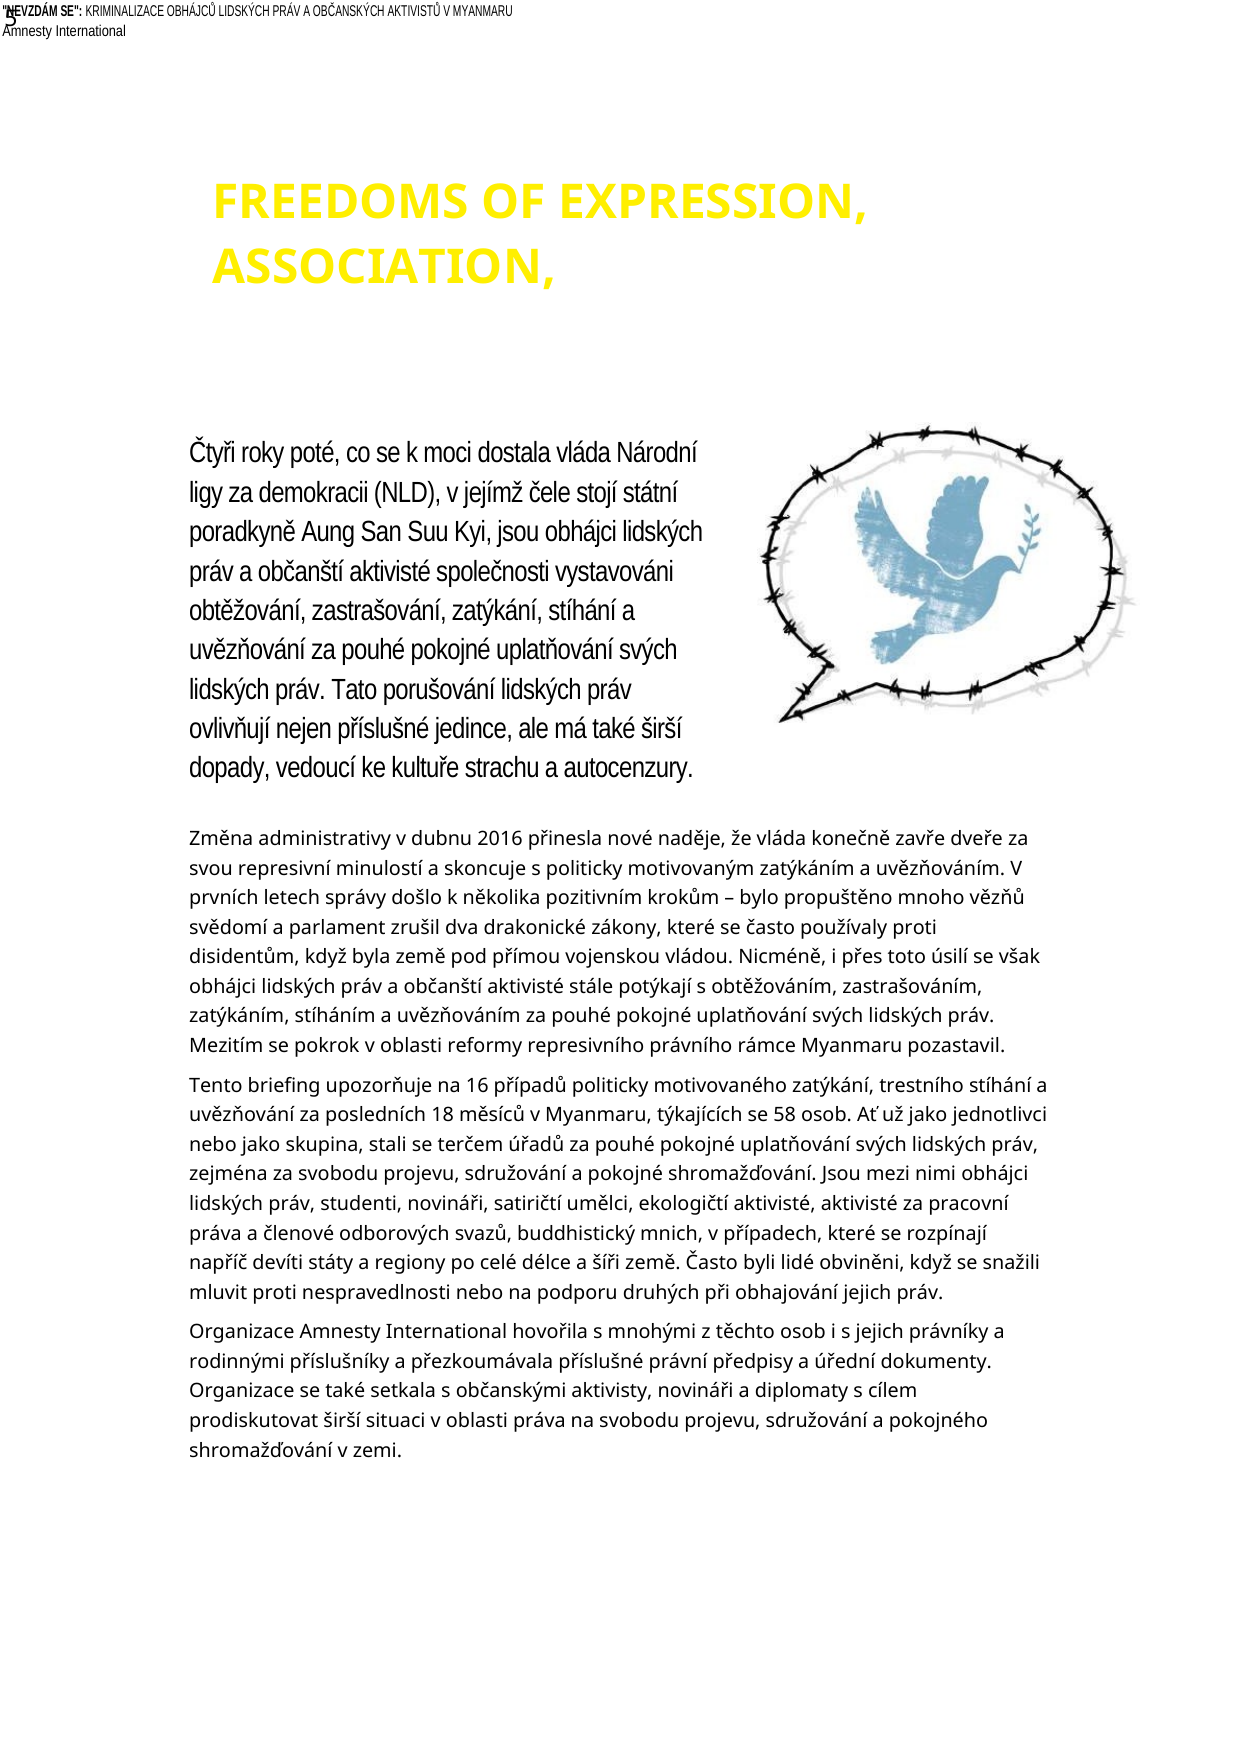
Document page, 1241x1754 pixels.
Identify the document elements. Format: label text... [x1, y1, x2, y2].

text Tento briefing upozorňuje na 16 případů politicky motivovaného zatýkání, trestního stíhání a uvězňování za posledních 18 měsíců v Myanmaru, týkajících se 58 osob. Ať už jako jednotlivci nebo jako skupina, stali se terčem úřadů za pouhé pokojné uplatňování svých lidských práv, zejména za svobodu projevu, sdružování a pokojné shromažďování. Jsou mezi nimi obhájci lidských práv, studenti, novináři, satiričtí umělci, ekologičtí aktivisté, aktivisté za pracovní práva a členové odborových svazů, buddhistický mnich, v případech, které se rozpínají napříč devíti státy a regiony po celé délce a šíři země. Často byli lidé obviněni, když se snažili mluvit proti nespravedlnosti nebo na podporu druhých při obhajování jejich práv. [189, 1071, 1051, 1305]
subtitle Čtyři roky poté, co se k moci dostala vláda Národní ligy za demokracii (NLD), v jejímž čele stojí státní poradkyně Aung San Suu Kyi, jsou obhájci lidských práv a občanští aktivisté společnosti vystavováni obtěžování, zastrašování, zatýkání, stíhání a uvězňování za pouhé pokojné uplatňování svých lidských práv. Tato porušování lidských práv ovlivňují nejen příslušné jedince, ale má také širší dopady, vedoucí ke kultuře strachu a autocenzury. [189, 436, 713, 784]
text Změna administrativy v dubnu 2016 přinesla nové naděje, že vláda konečně zavře dveře za svou represivní minulostí a skoncuje s politicky motivovaným zatýkáním a uvězňováním. V prvních letech správy došlo k několika pozitivním krokům – bylo propuštěno mnoho vězňů svědomí a parlament zrušil dva drakonické zákony, které se často používaly proti disidentům, když byla země pod přímou vojenskou vládou. Nicméně, i přes toto úsilí se však obhájci lidských práv a občanští aktivisté stále potýkají s obtěžováním, zastrašováním, zatýkáním, stíháním a uvězňováním za pouhé pokojné uplatňování svých lidských práv. Mezitím se pokrok v oblasti reformy represivního právního rámce Myanmaru pozastavil. [189, 824, 1051, 1058]
picture [757, 422, 1140, 727]
text Organizace Amnesty International hovořila s mnohými z těchto osob i s jejich právníky a rodinnými příslušníky a přezkoumávala příslušné právní předpisy a úřední dokumenty. Organizace se také setkala s občanskými aktivisty, novináři a diplomaty s cílem prodiskutovat širší situaci v oblasti práva na svobodu projevu, sdružování a pokojného shromažďování v zemi. [189, 1317, 1051, 1463]
